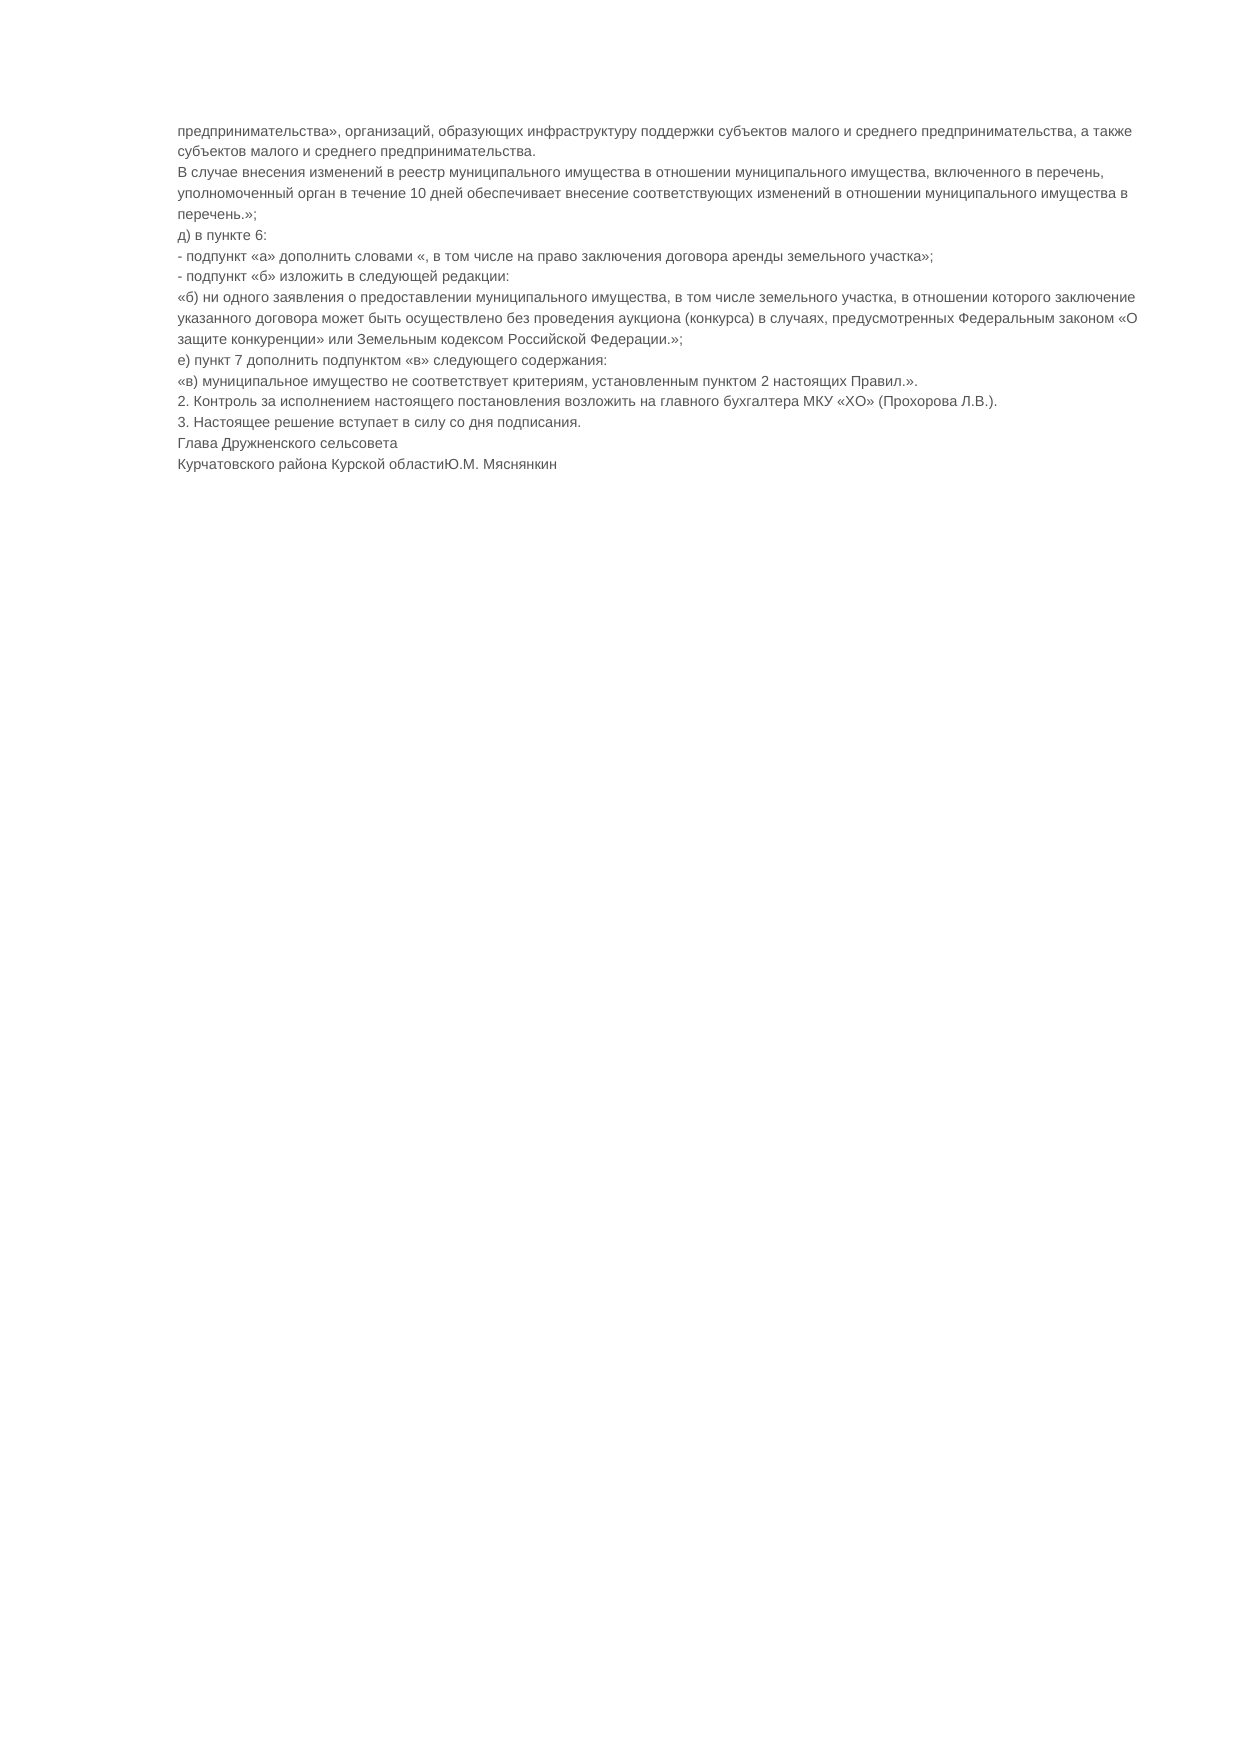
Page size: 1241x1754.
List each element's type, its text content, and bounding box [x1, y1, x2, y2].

text В случае внесения изменений в реестр муниципального имущества в отношении муниципального имущества, включенного в перечень, уполномоченный орган в течение 10 дней обеспечивает внесение соответствующих изменений в отношении муниципального имущества в перечень.»; [177, 160, 1152, 222]
text «б) ни одного заявления о предоставлении муниципального имущества, в том числе земельного участка, в отношении которого заключение указанного договора может быть осуществлено без проведения аукциона (конкурса) в случаях, предусмотренных Федеральным законом «О защите конкуренции» или Земельным кодексом Российской Федерации.»; [177, 285, 1152, 347]
text 3. Настоящее решение вступает в силу со дня подписания. [177, 410, 1152, 431]
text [177, 118, 1152, 160]
text 2. Контроль за исполнением настоящего постановления возложить на главного бухгалтера МКУ «ХО» (Прохорова Л.В.). [177, 389, 1152, 410]
text е) пункт 7 дополнить подпунктом «в» следующего содержания: [177, 347, 1152, 368]
text Курчатовского района Курской областиЮ.М. Мяснянкин [177, 451, 1152, 472]
text «в) муниципальное имущество не соответствует критериям, установленным пунктом 2 настоящих Правил.». [177, 368, 1152, 389]
text - подпункт «а» дополнить словами «, в том числе на право заключения договора аренды земельного участка»; [177, 243, 1152, 264]
text д) в пункте 6: [177, 222, 1152, 243]
text - подпункт «б» изложить в следующей редакции: [177, 264, 1152, 285]
text Глава Дружненского сельсовета [177, 431, 1152, 451]
